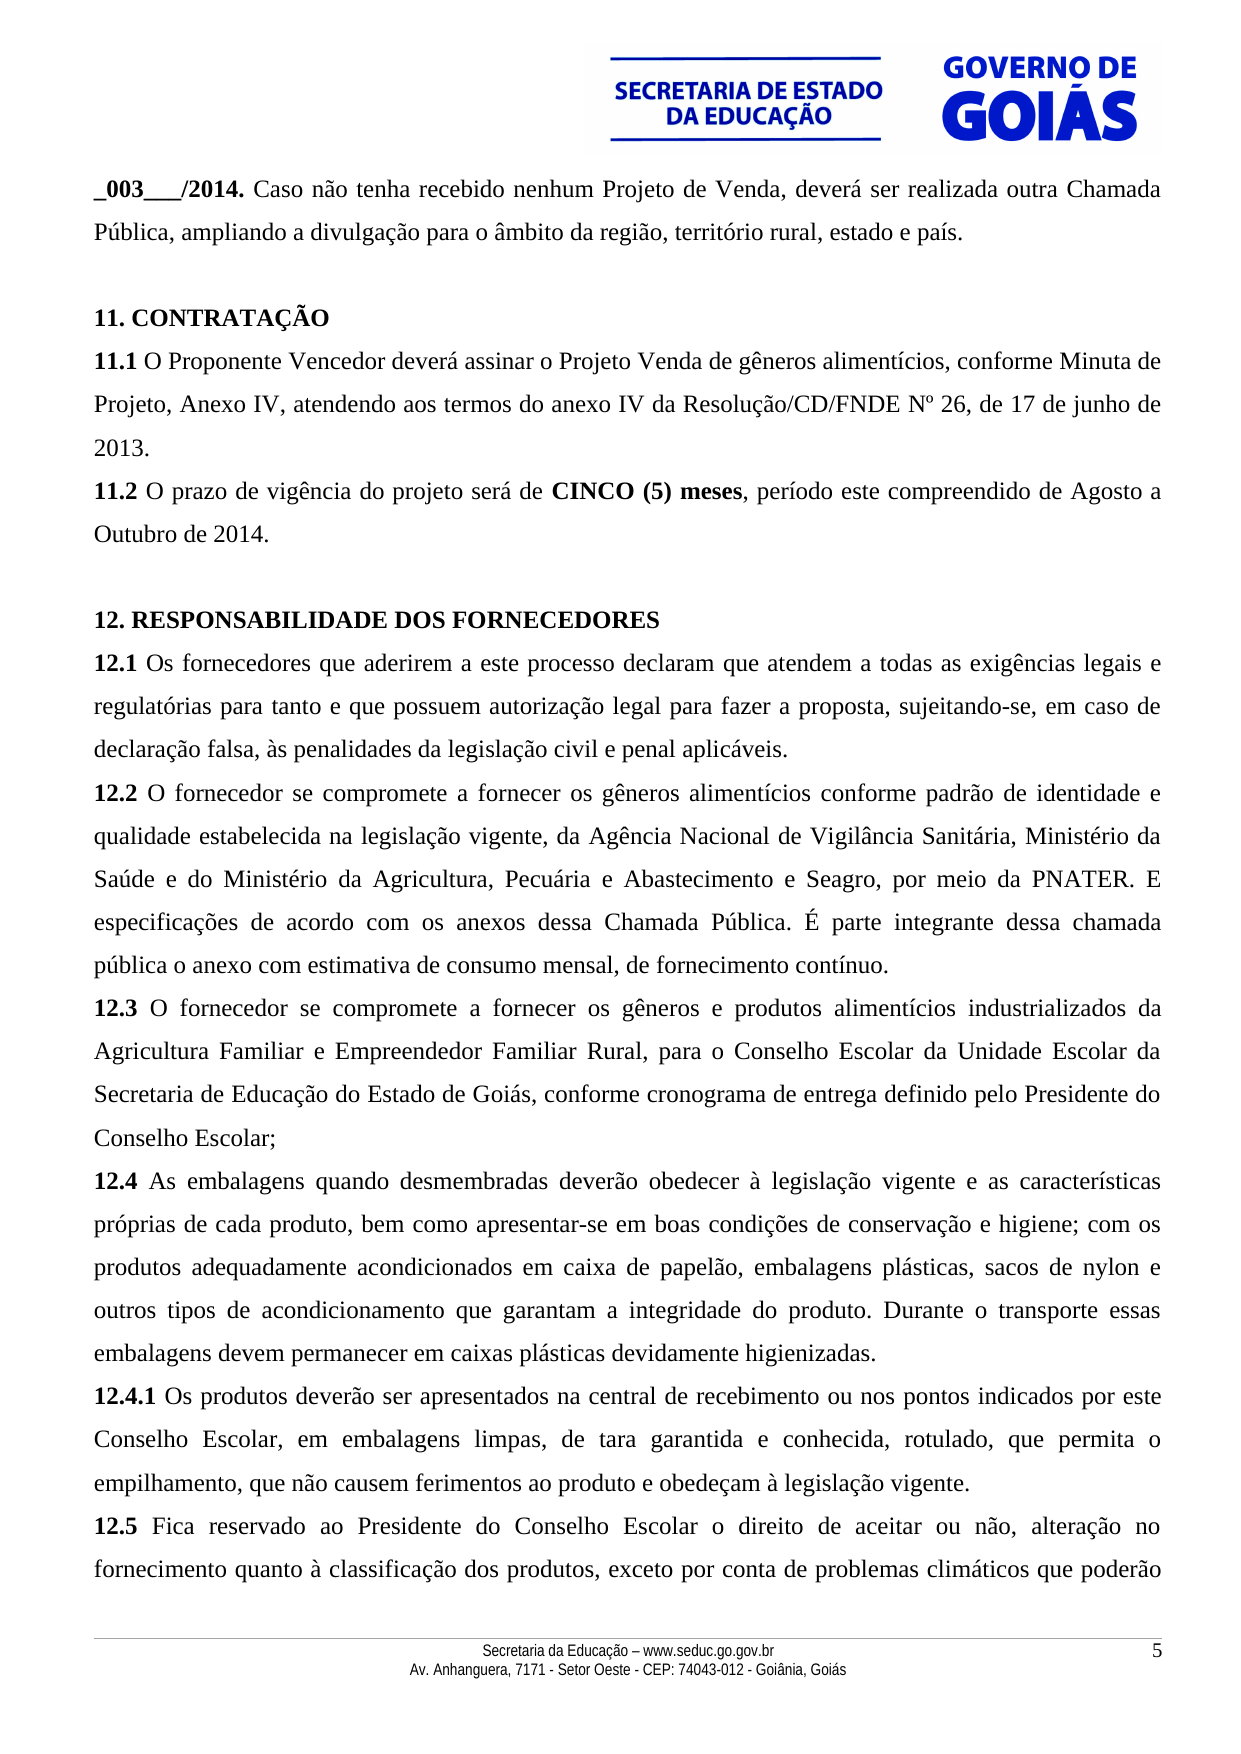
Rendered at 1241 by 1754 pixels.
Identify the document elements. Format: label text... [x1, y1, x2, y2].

picture [584, 43, 1163, 156]
text 12.4.1 Os produtos deverão ser apresentados na central de recebimento ou nos pontos indicados por este Conselho Escolar, em embalagens limpas, de tara garantida e conhecida, rotulado, que permita o empilhamento, que não causem ferimentos ao produto e obedeçam à legislação vigente. [94, 1381, 1162, 1496]
text 11.2 O prazo de vigência do projeto será de CINCO (5) meses, período este compreendido de Agosto a Outubro de 2014. [94, 476, 1162, 548]
text 12.3 O fornecedor se compromete a fornecer os gêneros e produtos alimentícios industrializados da Agricultura Familiar e Empreendedor Familiar Rural, para o Conselho Escolar da Unidade Escolar da Secretaria de Educação do Estado de Goiás, conforme cronograma de entrega definido pelo Presidente do Conselho Escolar; [94, 993, 1162, 1151]
text 11. CONTRATAÇÃO [94, 303, 1162, 332]
text 12.1 Os fornecedores que aderirem a este processo declaram que atendem a todas as exigências legais e regulatórias para tanto e que possuem autorização legal para fazer a proposta, sujeitando-se, em caso de declaração falsa, às penalidades da legislação civil e penal aplicáveis. [94, 648, 1162, 763]
text 12.4 As embalagens quando desmembradas deverão obedecer à legislação vigente e as características próprias de cada produto, bem como apresentar-se em boas condições de conservação e higiene; com os produtos adequadamente acondicionados em caixa de papelão, embalagens plásticas, sacos de nylon e outros tipos de acondicionamento que garantam a integridade do produto. Durante o transporte essas embalagens devem permanecer em caixas plásticas devidamente higienizadas. [94, 1166, 1162, 1367]
text 11.1 O Proponente Vencedor deverá assinar o Projeto Venda de gêneros alimentícios, conforme Minuta de Projeto, Anexo IV, atendendo aos termos do anexo IV da Resolução/CD/FNDE Nº 26, de 17 de junho de 2013. [94, 346, 1162, 461]
text 12. RESPONSABILIDADE DOS FORNECEDORES [94, 605, 1162, 634]
text 12.2 O fornecedor se compromete a fornecer os gêneros alimentícios conforme padrão de identidade e qualidade estabelecida na legislação vigente, da Agência Nacional de Vigilância Sanitária, Ministério da Saúde e do Ministério da Agricultura, Pecuária e Abastecimento e Seagro, por meio da PNATER. E especificações de acordo com os anexos dessa Chamada Pública. É parte integrante dessa chamada pública o anexo com estimativa de consumo mensal, de fornecimento contínuo. [94, 778, 1162, 979]
